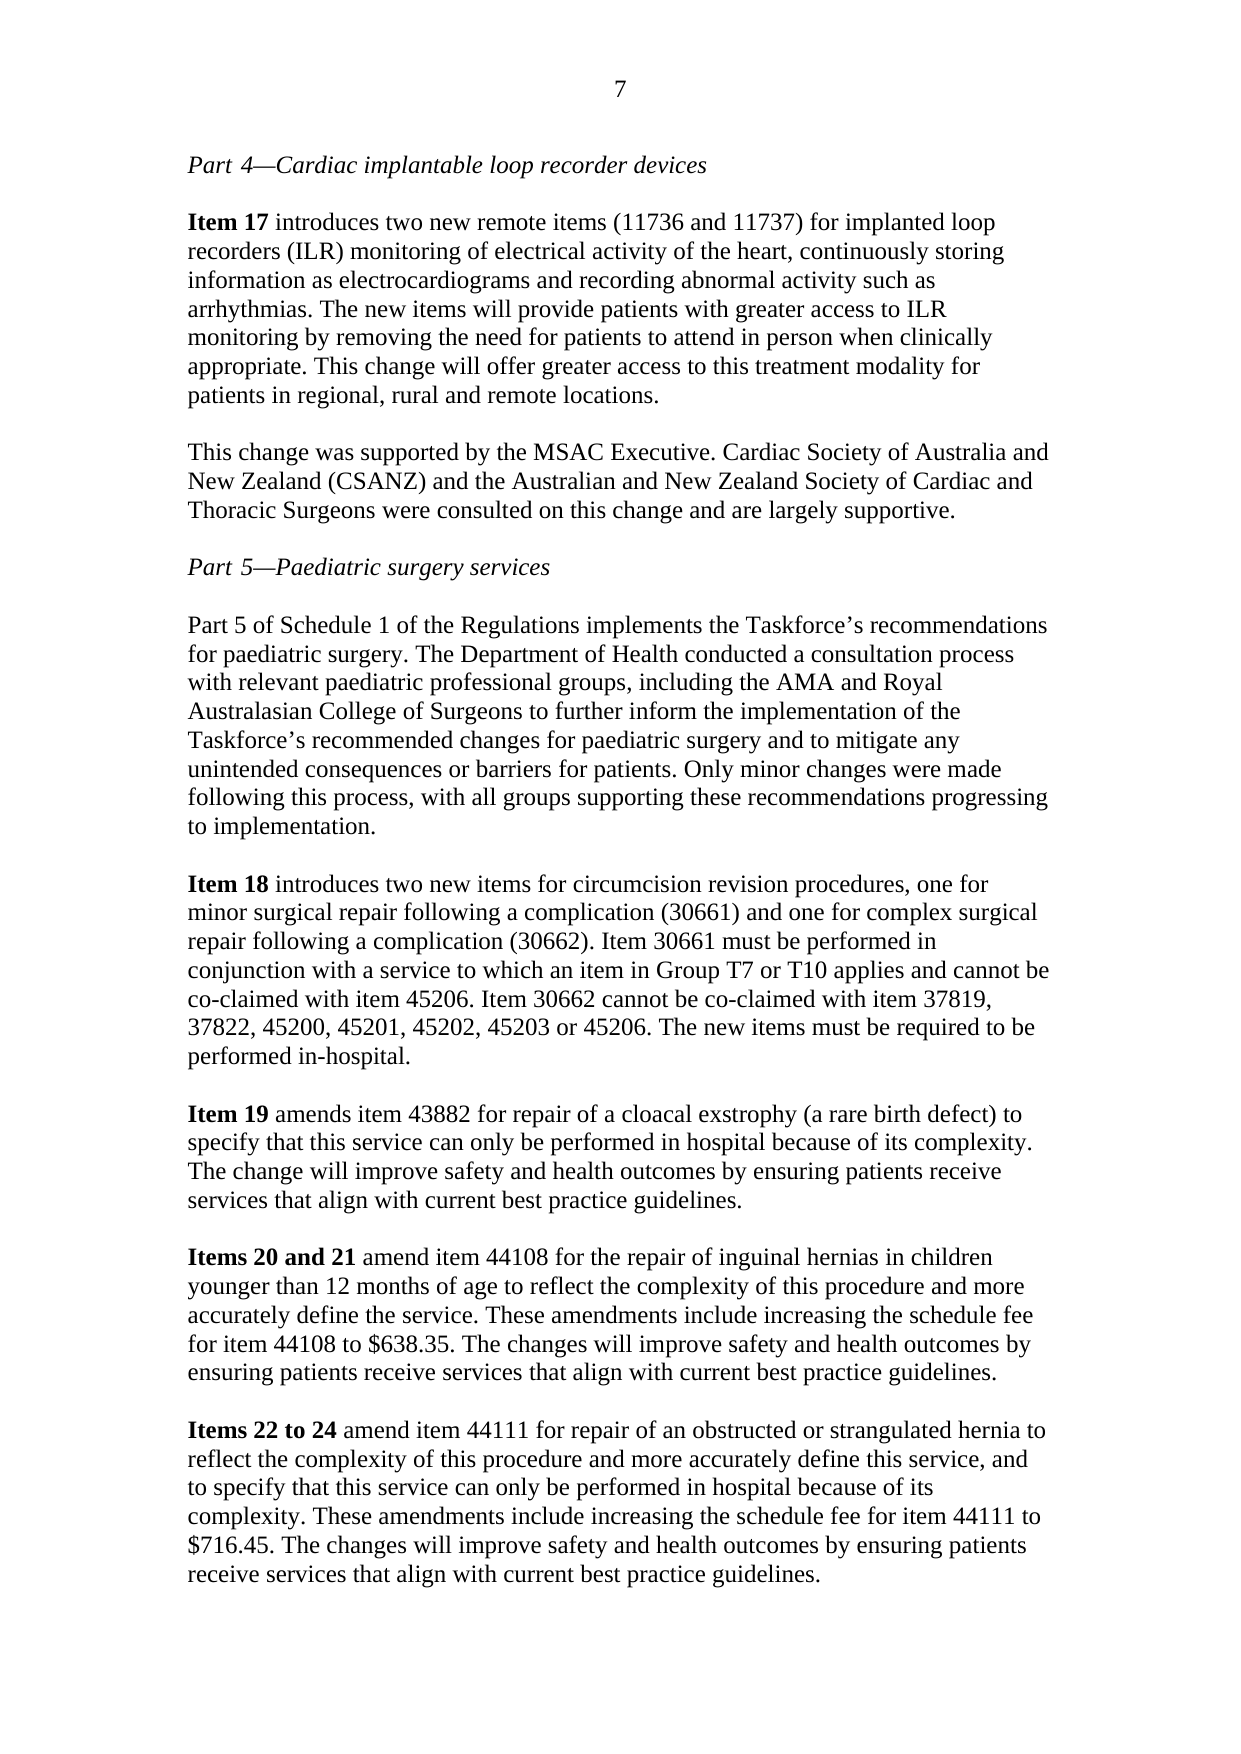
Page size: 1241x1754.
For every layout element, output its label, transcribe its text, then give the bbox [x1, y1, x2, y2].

text Part 4—Cardiac implantable loop recorder devices [187, 150, 1053, 179]
text This change was supported by the MSAC Executive. Cardiac Society of Australia and New Zealand (CSANZ) and the Australian and New Zealand Society of Cardiac and Thoracic Surgeons were consulted on this change and are largely supportive. [187, 437, 1053, 524]
text Item 18 introduces two new items for circumcision revision procedures, one for minor surgical repair following a complication (30661) and one for complex surgical repair following a complication (30662). Item 30661 must be performed in conjunction with a service to which an item in Group T7 or T10 applies and cannot be co-claimed with item 45206. Item 30662 cannot be co-claimed with item 37819, 37822, 45200, 45201, 45202, 45203 or 45206. The new items must be required to be performed in-hospital. [187, 869, 1053, 1070]
text Item 19 amends item 43882 for repair of a cloacal exstrophy (a rare birth defect) to specify that this service can only be performed in hospital because of its complexity. The change will improve safety and health outcomes by ensuring patients receive services that align with current best practice guidelines. [187, 1099, 1053, 1214]
text Part 5 of Schedule 1 of the Regulations implements the Taskforce’s recommendations for paediatric surgery. The Department of Health conducted a consultation process with relevant paediatric professional groups, including the AMA and Royal Australasian College of Surgeons to further inform the implementation of the Taskforce’s recommended changes for paediatric surgery and to mitigate any unintended consequences or barriers for patients. Only minor changes were made following this process, with all groups supporting these recommendations progressing to implementation. [187, 610, 1053, 840]
text Part 5—Paediatric surgery services [187, 552, 1053, 581]
text Items 22 to 24 amend item 44111 for repair of an obstructed or strangulated hernia to reflect the complexity of this procedure and more accurately define this service, and to specify that this service can only be performed in hospital because of its complexity. These amendments include increasing the schedule fee for item 44111 to $716.45. The changes will improve safety and health outcomes by ensuring patients receive services that align with current best practice guidelines. [187, 1415, 1053, 1587]
text Item 17 introduces two new remote items (11736 and 11737) for implanted loop recorders (ILR) monitoring of electrical activity of the heart, continuously storing information as electrocardiograms and recording abnormal activity such as arrhythmias. The new items will provide patients with greater access to ILR monitoring by removing the need for patients to attend in person when clinically appropriate. This change will offer greater access to this treatment modality for patients in regional, rural and remote locations. [187, 207, 1053, 409]
text Items 20 and 21 amend item 44108 for the repair of inguinal hernias in children younger than 12 months of age to reflect the complexity of this procedure and more accurately define the service. These amendments include increasing the schedule fee for item 44108 to $638.35. The changes will improve safety and health outcomes by ensuring patients receive services that align with current best practice guidelines. [187, 1242, 1053, 1386]
